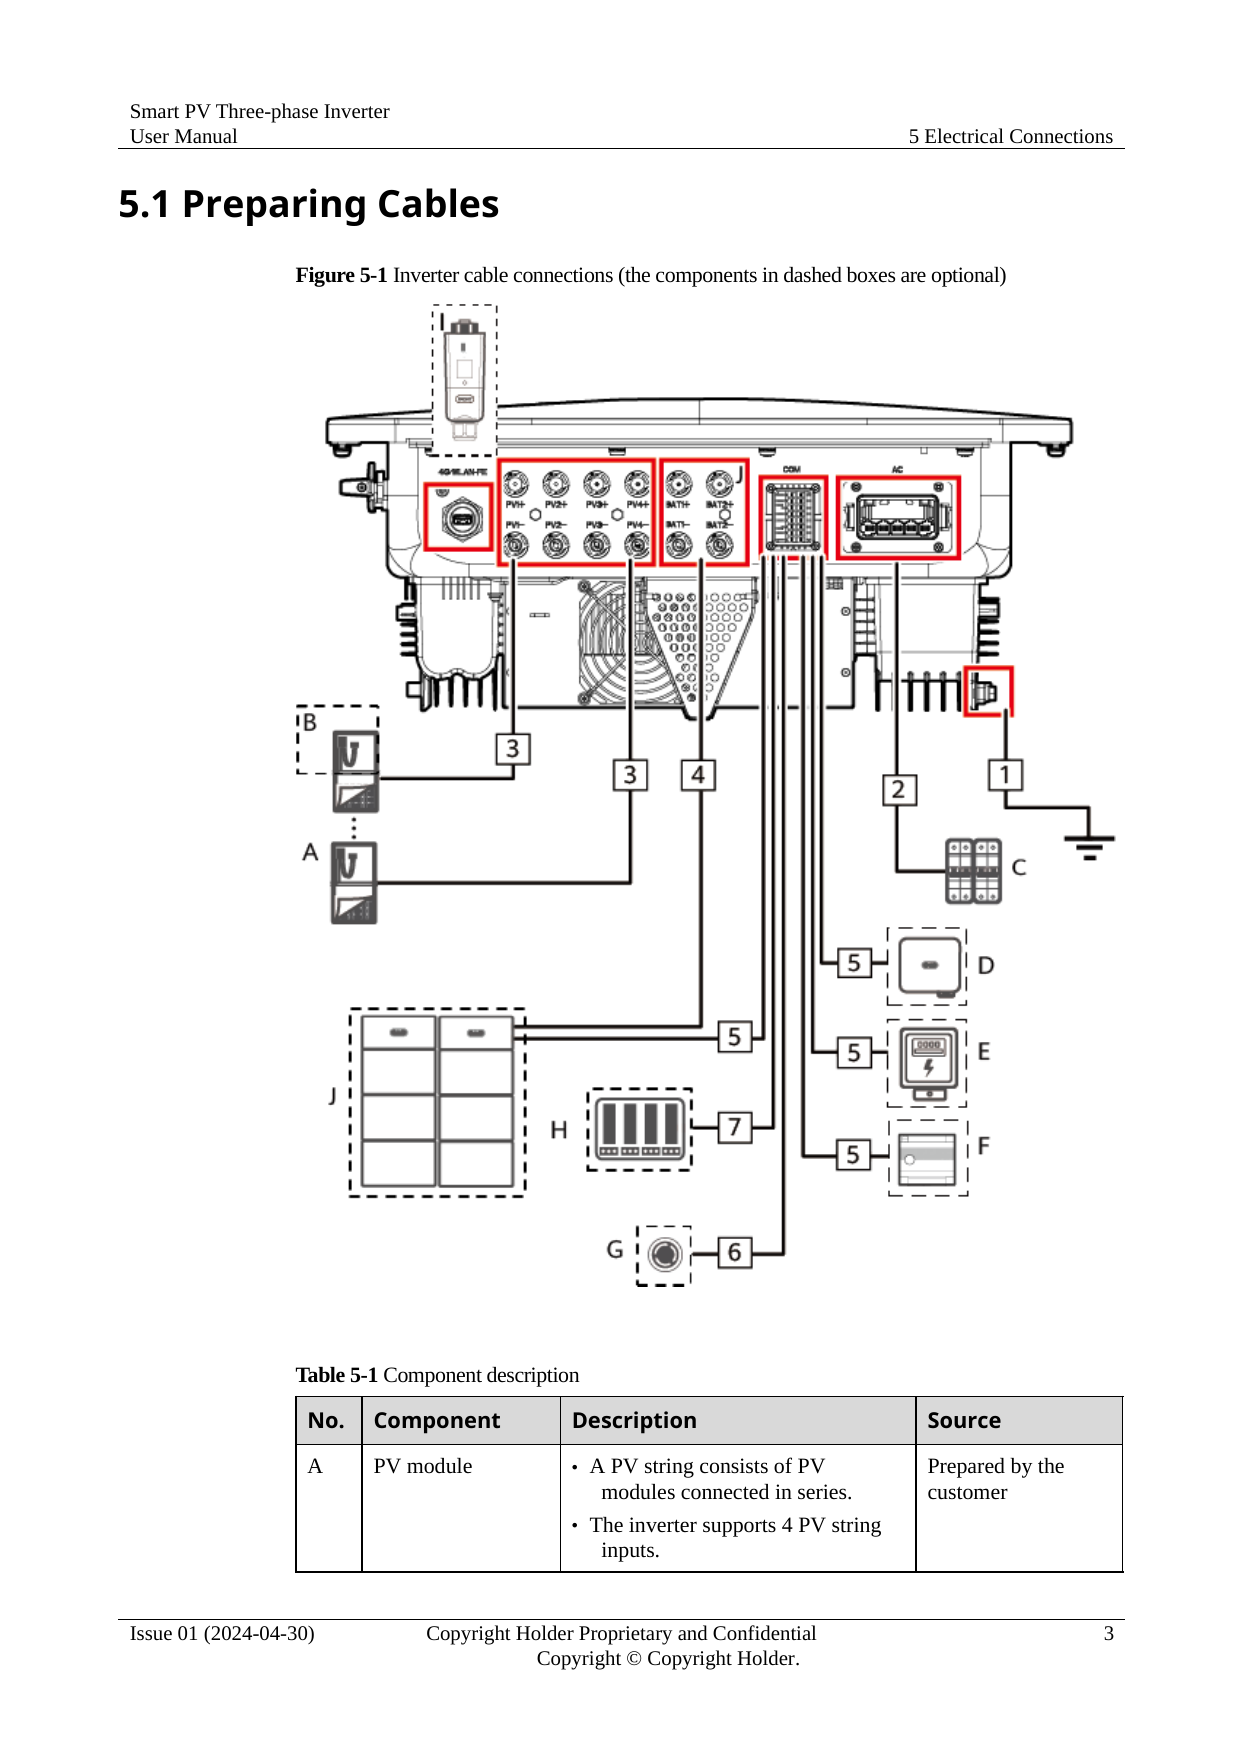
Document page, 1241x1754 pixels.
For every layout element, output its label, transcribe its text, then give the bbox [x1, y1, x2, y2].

table_cell A [297, 1445, 361, 1571]
table_cell A PV string consists of PV modules connected in series. The inverter supports 4 PV string inputs. [561, 1445, 915, 1571]
table_header No. [297, 1397, 361, 1444]
subtitle Preparing Cables [118, 177, 1122, 228]
text Component description [295, 1362, 1122, 1387]
table_header Component [363, 1397, 560, 1444]
text Inverter cable connections (the components in dashed boxes are optional) [295, 262, 1122, 287]
picture [295, 303, 1116, 1287]
table_header Source [917, 1397, 1122, 1444]
table_cell PV module [363, 1445, 560, 1571]
table_cell Prepared by the customer [917, 1445, 1122, 1571]
table_header Description [561, 1397, 915, 1444]
